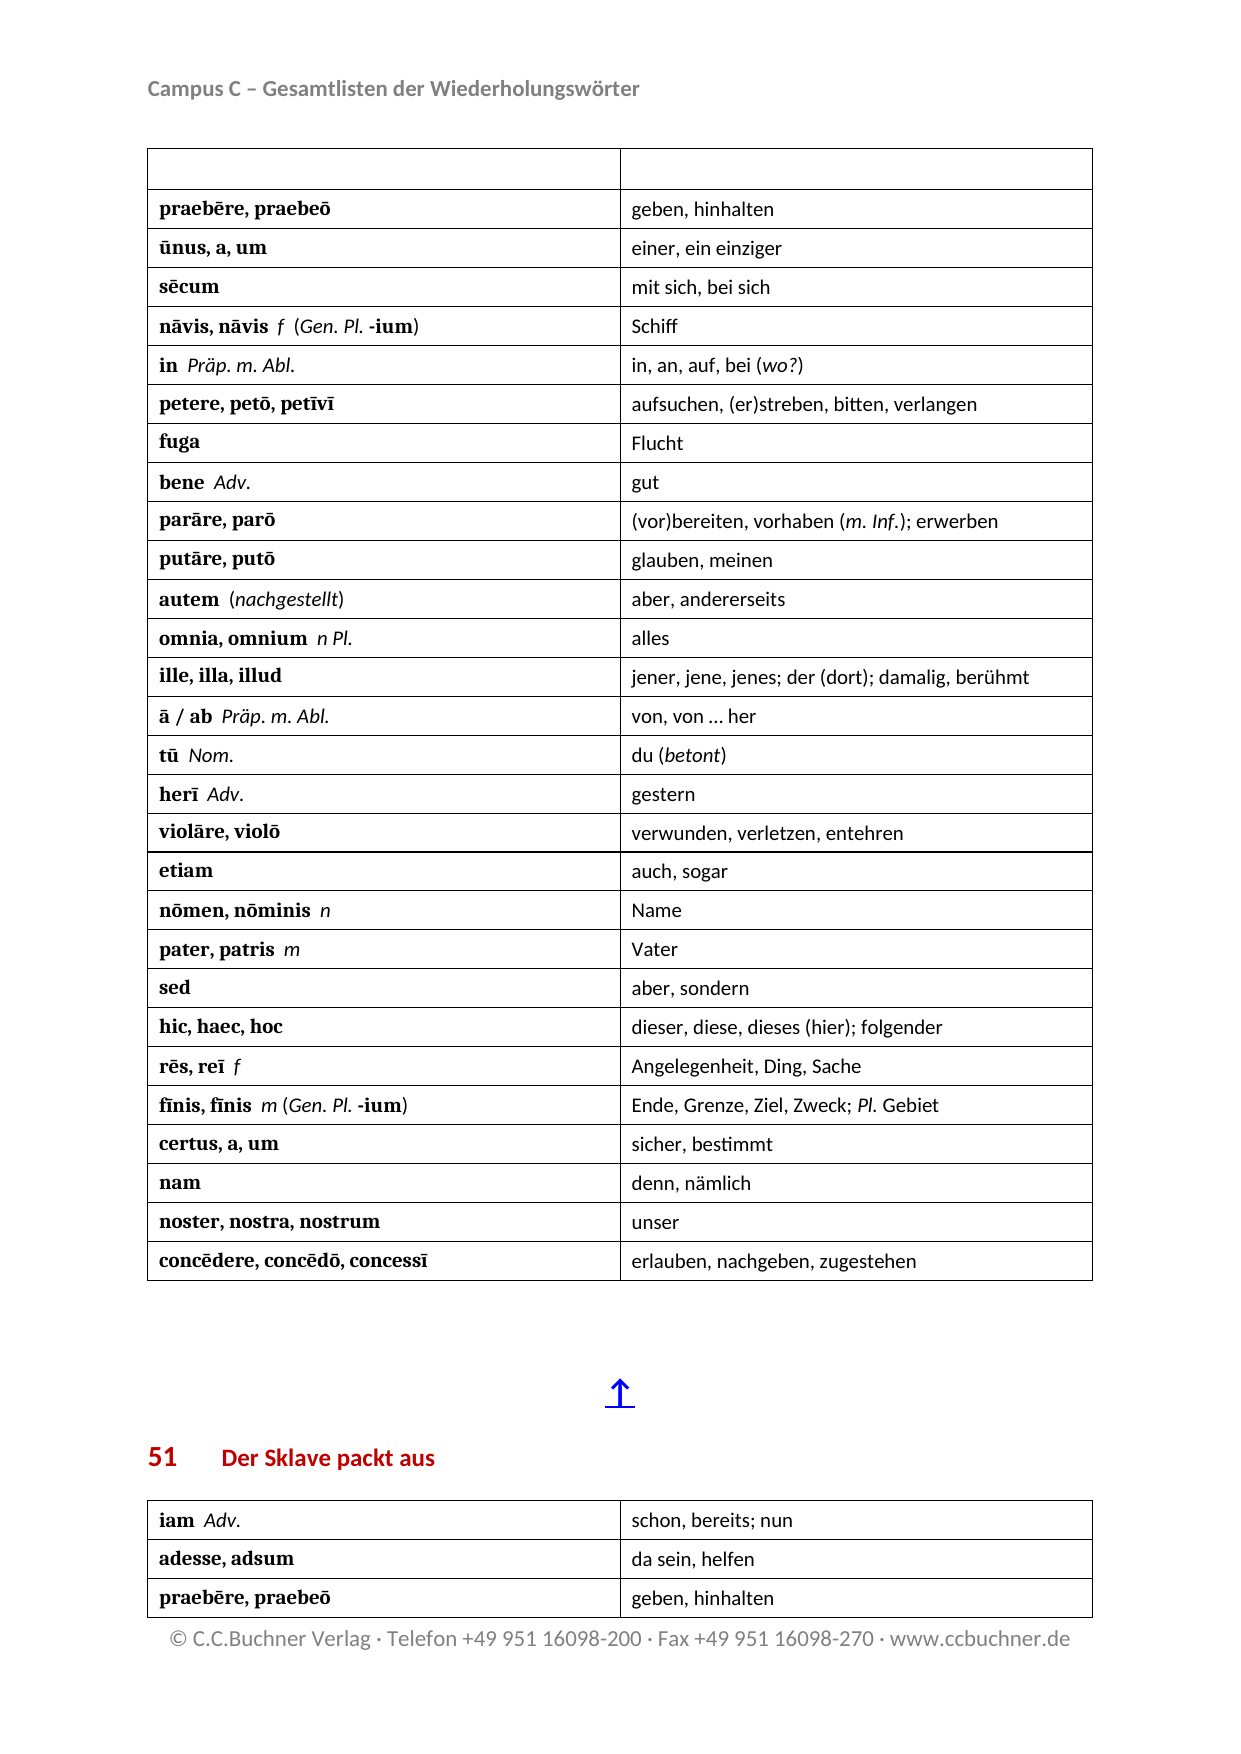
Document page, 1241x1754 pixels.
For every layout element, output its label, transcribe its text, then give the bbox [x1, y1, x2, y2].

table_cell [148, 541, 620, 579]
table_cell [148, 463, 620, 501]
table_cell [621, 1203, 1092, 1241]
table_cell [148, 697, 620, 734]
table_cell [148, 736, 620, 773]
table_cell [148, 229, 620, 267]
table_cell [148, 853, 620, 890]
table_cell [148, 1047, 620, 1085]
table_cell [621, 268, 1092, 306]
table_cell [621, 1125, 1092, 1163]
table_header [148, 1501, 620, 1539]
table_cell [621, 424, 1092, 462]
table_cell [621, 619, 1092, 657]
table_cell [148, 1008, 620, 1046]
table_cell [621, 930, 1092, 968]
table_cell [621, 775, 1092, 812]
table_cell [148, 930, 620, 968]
text ↑ [148, 1337, 1093, 1412]
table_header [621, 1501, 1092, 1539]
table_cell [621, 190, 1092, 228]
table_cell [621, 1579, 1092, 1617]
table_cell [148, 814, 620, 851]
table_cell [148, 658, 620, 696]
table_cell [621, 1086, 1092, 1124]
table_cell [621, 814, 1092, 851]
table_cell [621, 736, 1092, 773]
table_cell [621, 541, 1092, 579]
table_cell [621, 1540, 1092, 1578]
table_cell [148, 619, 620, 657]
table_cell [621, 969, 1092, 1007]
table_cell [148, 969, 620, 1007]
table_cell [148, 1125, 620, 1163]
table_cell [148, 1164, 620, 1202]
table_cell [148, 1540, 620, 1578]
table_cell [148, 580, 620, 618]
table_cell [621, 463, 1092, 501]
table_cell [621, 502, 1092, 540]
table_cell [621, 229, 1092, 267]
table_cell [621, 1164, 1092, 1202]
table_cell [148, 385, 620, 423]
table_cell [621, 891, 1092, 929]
text 51 Der Sklave packt aus [148, 1438, 1093, 1474]
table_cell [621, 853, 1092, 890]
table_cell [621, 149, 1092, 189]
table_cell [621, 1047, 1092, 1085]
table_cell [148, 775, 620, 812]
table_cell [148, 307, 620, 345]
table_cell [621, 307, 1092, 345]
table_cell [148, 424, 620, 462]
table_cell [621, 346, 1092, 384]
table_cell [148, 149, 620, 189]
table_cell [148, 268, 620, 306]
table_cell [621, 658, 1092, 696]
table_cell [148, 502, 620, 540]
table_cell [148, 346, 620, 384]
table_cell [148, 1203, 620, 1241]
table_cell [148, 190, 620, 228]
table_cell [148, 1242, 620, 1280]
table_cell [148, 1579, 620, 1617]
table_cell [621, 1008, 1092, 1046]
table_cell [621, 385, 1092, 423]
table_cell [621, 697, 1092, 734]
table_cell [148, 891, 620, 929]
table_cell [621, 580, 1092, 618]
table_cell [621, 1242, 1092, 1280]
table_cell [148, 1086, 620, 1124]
